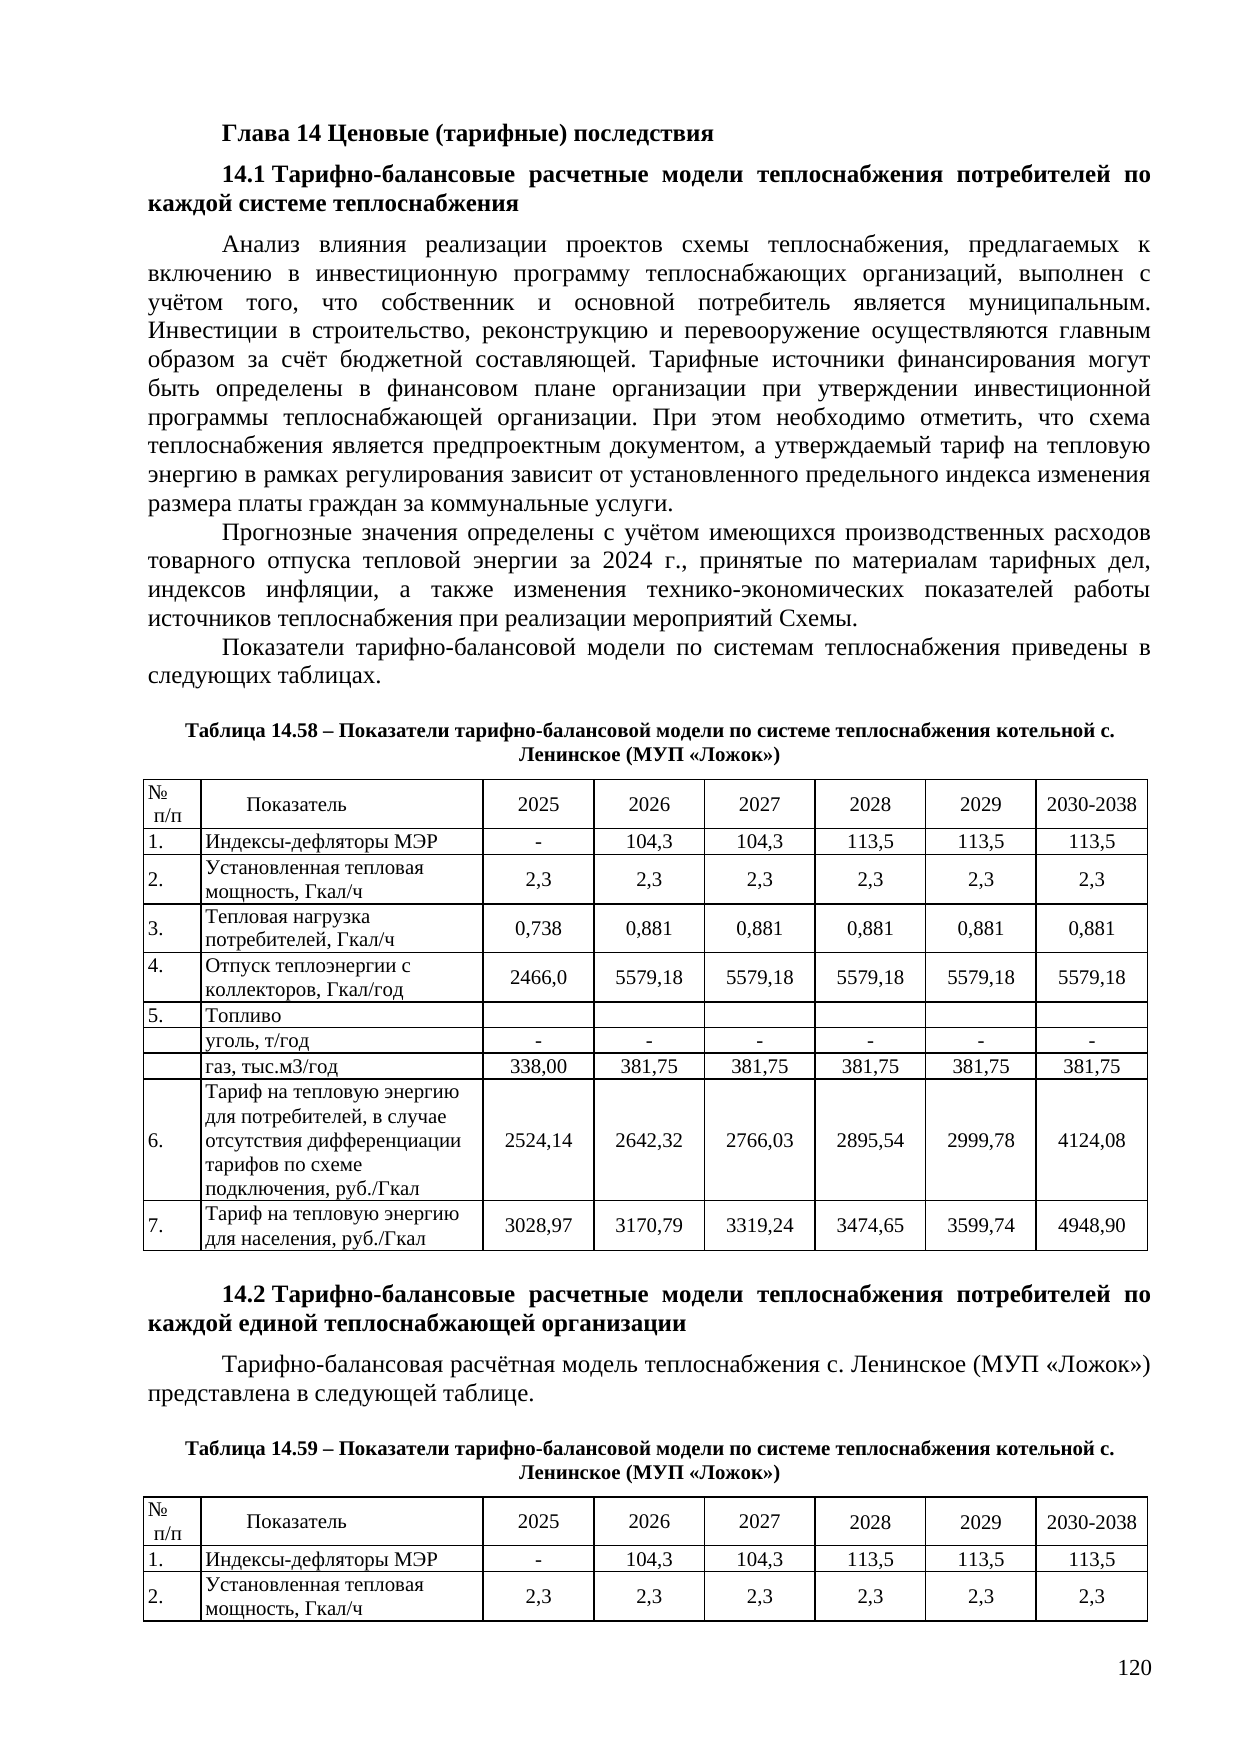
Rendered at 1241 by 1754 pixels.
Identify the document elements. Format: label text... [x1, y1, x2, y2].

subtitle Тарифно-балансовые расчетные модели теплоснабжения потребителей по каждой единой теплоснабжающей организации [148, 1279, 1152, 1337]
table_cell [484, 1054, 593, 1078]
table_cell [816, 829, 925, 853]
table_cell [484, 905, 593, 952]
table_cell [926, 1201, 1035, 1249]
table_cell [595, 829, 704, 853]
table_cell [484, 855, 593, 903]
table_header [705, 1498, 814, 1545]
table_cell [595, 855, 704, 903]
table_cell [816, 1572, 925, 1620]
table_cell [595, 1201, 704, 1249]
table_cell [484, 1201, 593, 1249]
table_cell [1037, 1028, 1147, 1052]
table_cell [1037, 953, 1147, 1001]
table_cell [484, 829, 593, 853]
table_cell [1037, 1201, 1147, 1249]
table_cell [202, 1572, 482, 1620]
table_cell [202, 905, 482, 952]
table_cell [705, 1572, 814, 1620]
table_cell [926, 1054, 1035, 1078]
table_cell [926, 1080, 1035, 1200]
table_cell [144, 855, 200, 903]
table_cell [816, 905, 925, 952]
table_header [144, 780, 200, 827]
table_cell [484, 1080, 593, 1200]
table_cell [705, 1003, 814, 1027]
subtitle Тарифно-балансовые расчетные модели теплоснабжения потребителей по каждой системе теплоснабжения [148, 159, 1152, 217]
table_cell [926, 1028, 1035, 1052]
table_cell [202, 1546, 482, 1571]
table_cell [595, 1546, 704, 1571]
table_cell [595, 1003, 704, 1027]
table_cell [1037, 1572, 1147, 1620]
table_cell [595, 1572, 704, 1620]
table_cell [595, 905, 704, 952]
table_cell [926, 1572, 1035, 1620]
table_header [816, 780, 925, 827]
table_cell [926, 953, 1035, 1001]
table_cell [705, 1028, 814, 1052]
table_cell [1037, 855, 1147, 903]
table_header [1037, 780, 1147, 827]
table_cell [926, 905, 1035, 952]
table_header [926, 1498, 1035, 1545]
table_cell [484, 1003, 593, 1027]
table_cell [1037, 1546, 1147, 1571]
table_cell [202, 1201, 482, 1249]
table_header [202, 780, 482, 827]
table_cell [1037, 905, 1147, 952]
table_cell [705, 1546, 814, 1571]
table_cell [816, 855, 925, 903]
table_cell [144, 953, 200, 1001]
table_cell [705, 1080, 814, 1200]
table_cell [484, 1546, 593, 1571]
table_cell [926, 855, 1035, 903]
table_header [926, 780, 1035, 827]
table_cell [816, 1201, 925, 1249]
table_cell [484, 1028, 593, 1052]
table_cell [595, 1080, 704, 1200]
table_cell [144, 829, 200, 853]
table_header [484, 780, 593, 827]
text Прогнозные значения определены с учётом имеющихся производственных расходов товарного отпуска тепловой энергии за 2024 г., принятые по материалам тарифных дел, индексов инфляции, а также изменения технико-экономических показателей работы источников теплоснабжения при реализации мероприятий Схемы. [148, 517, 1152, 632]
text Тарифно-балансовая расчётная модель теплоснабжения с. Ленинское (МУП «Ложок») представлена в следующей таблице. [148, 1349, 1152, 1407]
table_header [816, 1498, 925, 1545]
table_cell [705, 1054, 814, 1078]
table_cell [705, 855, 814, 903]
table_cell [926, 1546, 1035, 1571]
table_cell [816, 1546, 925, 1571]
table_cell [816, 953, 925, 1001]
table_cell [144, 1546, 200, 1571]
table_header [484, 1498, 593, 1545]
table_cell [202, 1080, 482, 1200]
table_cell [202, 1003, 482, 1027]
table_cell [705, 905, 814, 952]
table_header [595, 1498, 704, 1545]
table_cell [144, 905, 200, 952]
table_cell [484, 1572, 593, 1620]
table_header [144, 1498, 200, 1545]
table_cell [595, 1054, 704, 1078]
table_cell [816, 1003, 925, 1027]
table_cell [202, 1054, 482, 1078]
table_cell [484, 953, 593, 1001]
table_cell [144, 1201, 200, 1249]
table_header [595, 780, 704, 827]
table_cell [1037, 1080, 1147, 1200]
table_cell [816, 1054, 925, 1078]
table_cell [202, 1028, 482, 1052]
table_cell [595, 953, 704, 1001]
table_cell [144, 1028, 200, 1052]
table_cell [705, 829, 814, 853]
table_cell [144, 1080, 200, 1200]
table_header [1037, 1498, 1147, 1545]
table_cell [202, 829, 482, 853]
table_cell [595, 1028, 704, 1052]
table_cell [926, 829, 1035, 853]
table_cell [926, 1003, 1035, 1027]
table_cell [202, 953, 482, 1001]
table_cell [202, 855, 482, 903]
subtitle Ценовые (тарифные) последствия [148, 118, 1152, 147]
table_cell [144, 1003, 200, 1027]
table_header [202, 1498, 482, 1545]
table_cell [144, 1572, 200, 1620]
text Показатели тарифно-балансовой модели по системам теплоснабжения приведены в следующих таблицах. [148, 632, 1152, 689]
text Анализ влияния реализации проектов схемы теплоснабжения, предлагаемых к включению в инвестиционную программу теплоснабжающих организаций, выполнен с учётом того, что собственник и основной потребитель является муниципальным. Инвестиции в строительство, реконструкцию и перевооружение осуществляются главным образом за счёт бюджетной составляющей. Тарифные источники финансирования могут быть определены в финансовом плане организации при утверждении инвестиционной программы теплоснабжающей организации. При этом необходимо отметить, что схема теплоснабжения является предпроектным документом, а утверждаемый тариф на тепловую энергию в рамках регулирования зависит от установленного предельного индекса изменения размера платы граждан за коммунальные услуги. [148, 229, 1152, 517]
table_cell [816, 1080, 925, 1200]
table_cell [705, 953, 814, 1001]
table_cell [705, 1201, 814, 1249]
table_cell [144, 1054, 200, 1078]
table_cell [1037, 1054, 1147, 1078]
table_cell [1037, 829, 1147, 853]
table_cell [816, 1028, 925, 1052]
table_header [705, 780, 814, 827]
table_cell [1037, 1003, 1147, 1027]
